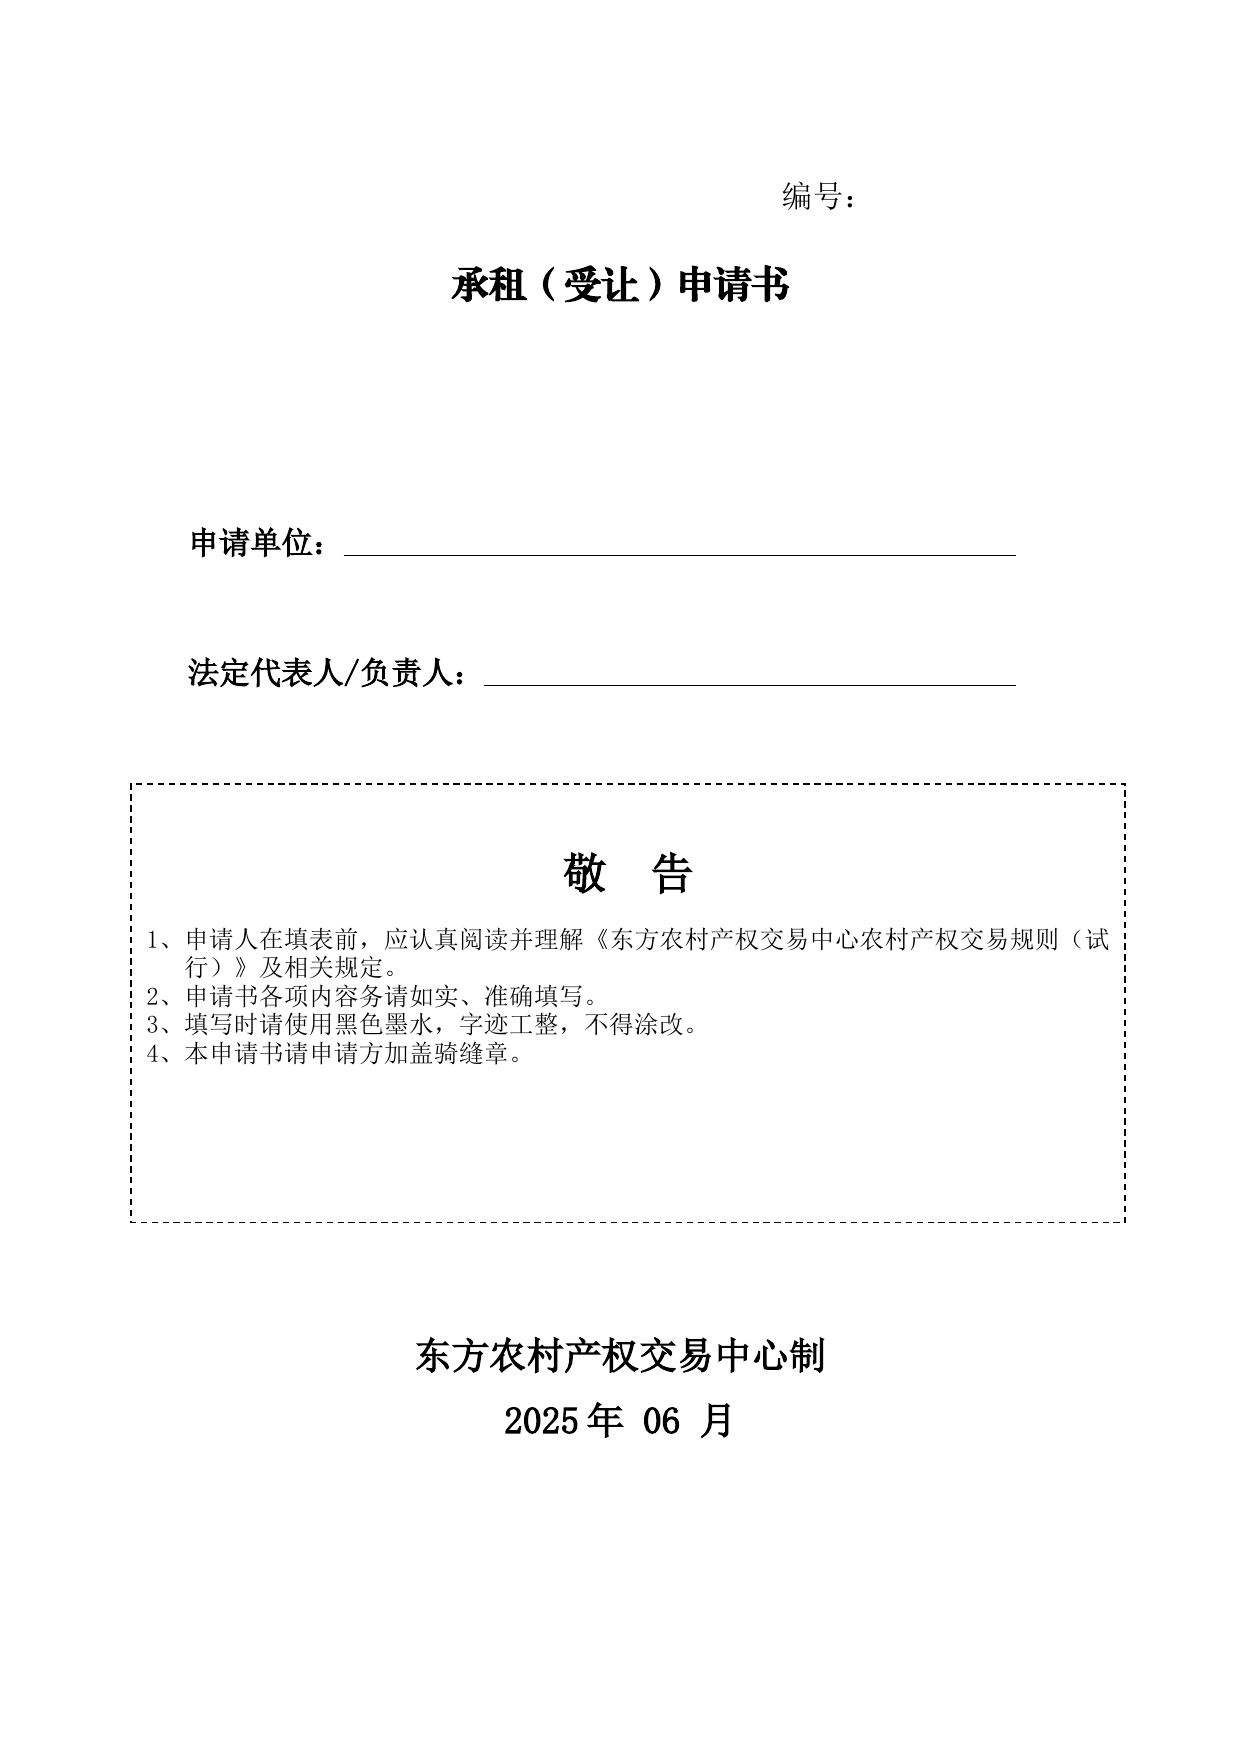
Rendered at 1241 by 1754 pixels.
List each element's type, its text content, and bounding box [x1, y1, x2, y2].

text 2025年 06 月 [187, 1385, 1053, 1450]
text 编号： [187, 162, 1053, 227]
subtitle 承租（受让）申请书 [187, 254, 1053, 319]
text 申请单位： [187, 507, 1053, 572]
text 东方农村产权交易中心制 [187, 1320, 1053, 1385]
text 法定代表人/负责人： [187, 637, 1053, 702]
